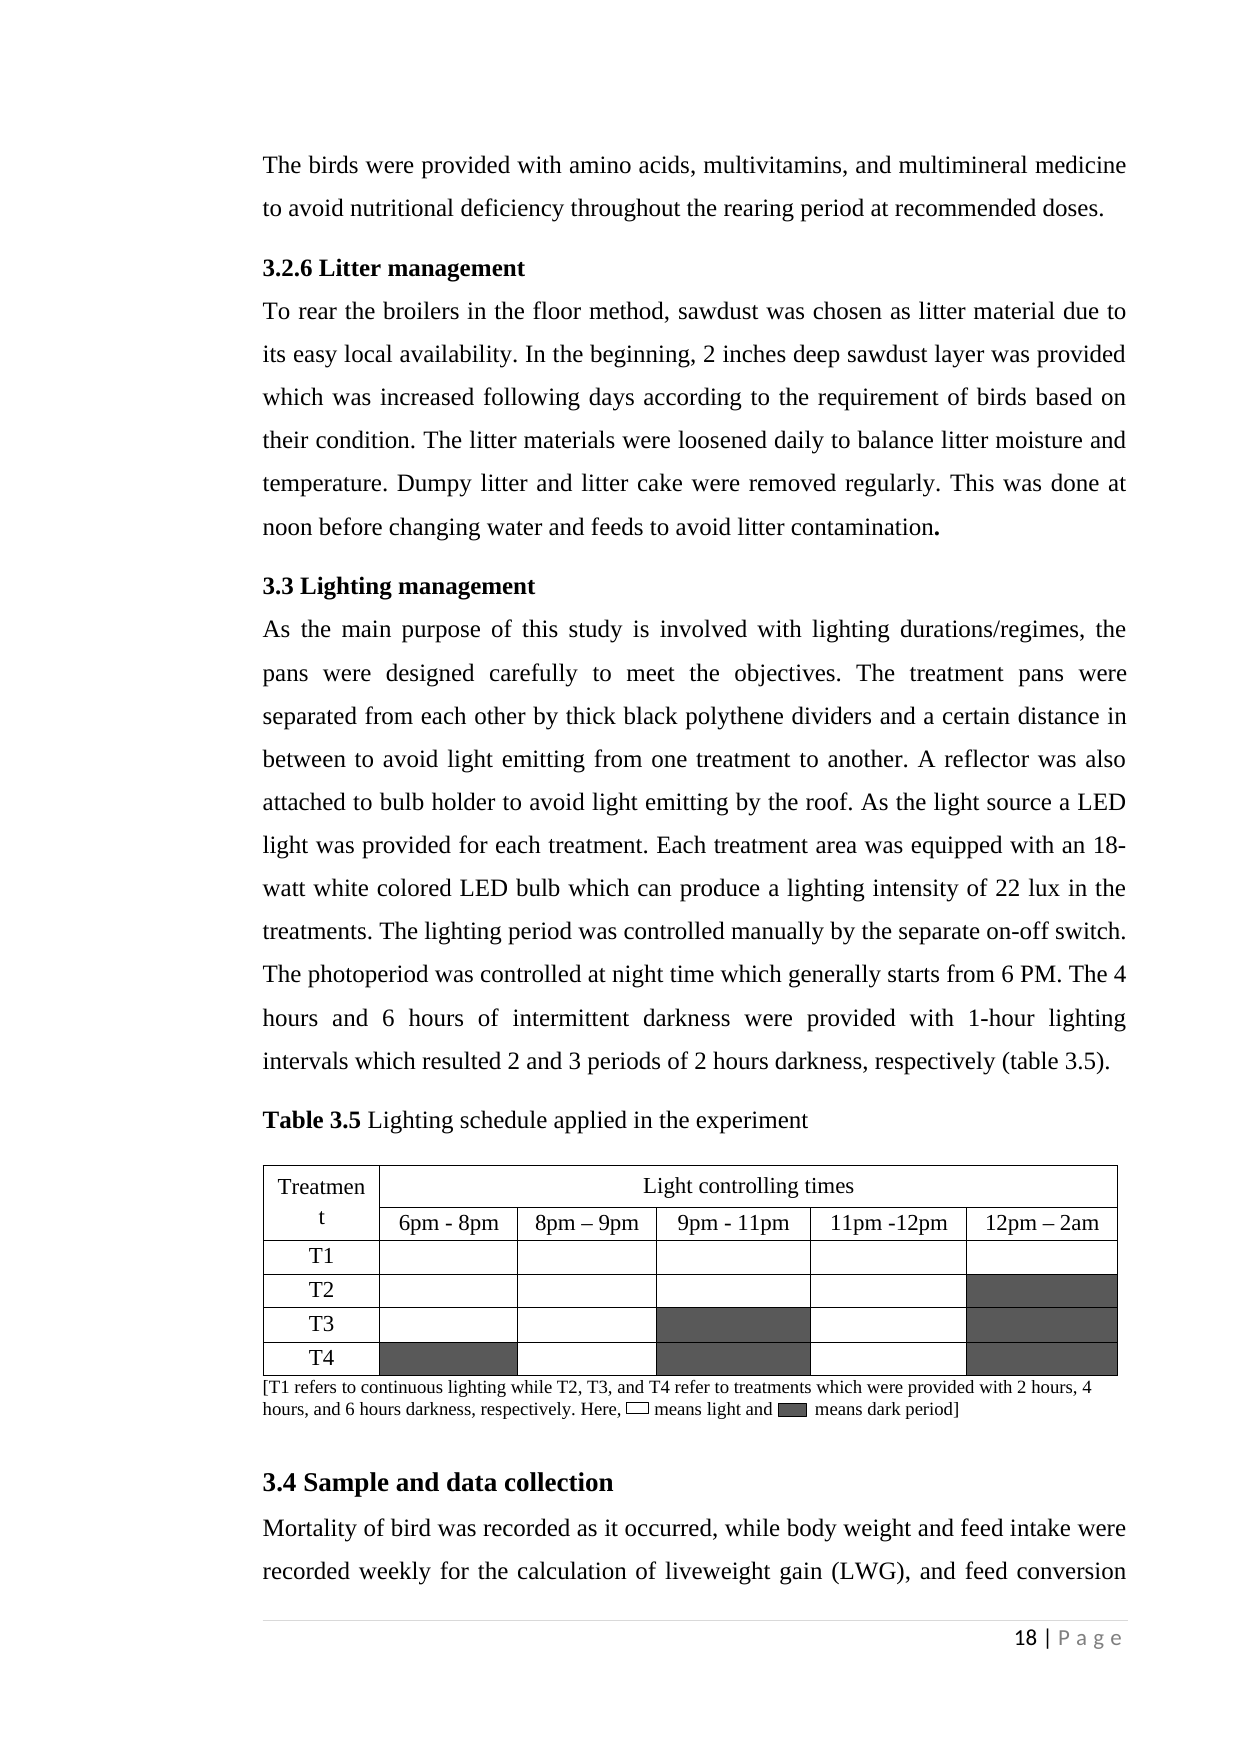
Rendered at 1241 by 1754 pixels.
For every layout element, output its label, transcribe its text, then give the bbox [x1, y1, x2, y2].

table_cell [657, 1343, 810, 1375]
table_cell 12pm – 2am [967, 1208, 1117, 1240]
table_cell T4 [264, 1343, 379, 1375]
table_cell [657, 1275, 810, 1307]
table_cell [380, 1241, 517, 1274]
table_header Light controlling times [380, 1166, 1117, 1207]
table_cell 8pm – 9pm [518, 1208, 656, 1240]
table_cell T3 [264, 1308, 379, 1342]
table_cell T2 [264, 1275, 379, 1307]
table_cell [518, 1343, 656, 1375]
text To rear the broilers in the floor method, sawdust was chosen as litter material due to its easy local availability. In the beginning, 2 inches deep sawdust layer was provided which was increased following days according to the requirement of birds based on their condition. The litter materials were loosened daily to balance litter moisture and temperature. Dumpy litter and litter cake were removed regularly. This was done at noon before changing water and feeds to avoid litter contamination. [262, 296, 1128, 540]
table_cell [380, 1343, 517, 1375]
text [T1 refers to continuous lighting while T2, T3, and T4 refer to treatments which were provided with 2 hours, 4 hours, and 6 hours darkness, respectively. Here, means light and means dark period] [262, 1376, 1128, 1419]
subtitle 3.2.6 Litter management [262, 253, 1128, 282]
table_cell [967, 1241, 1117, 1274]
table_cell [657, 1308, 810, 1342]
table_cell [811, 1241, 966, 1274]
table_cell 6pm - 8pm [380, 1208, 517, 1240]
table_cell [811, 1275, 966, 1307]
table_cell [518, 1308, 656, 1342]
table_cell [967, 1308, 1117, 1342]
subtitle 3.3 Lighting management [262, 571, 1128, 600]
table_cell T1 [264, 1241, 379, 1274]
table_cell [657, 1241, 810, 1274]
table_header Treatment [264, 1166, 379, 1240]
table_cell [967, 1275, 1117, 1307]
table_cell [967, 1343, 1117, 1375]
text The birds were provided with amino acids, multivitamins, and multimineral medicine to avoid nutritional deficiency throughout the rearing period at recommended doses. [262, 150, 1128, 222]
table_cell 11pm -12pm [811, 1208, 966, 1240]
table_cell [811, 1308, 966, 1342]
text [262, 1513, 1128, 1585]
table_cell [811, 1343, 966, 1375]
table_cell [518, 1241, 656, 1274]
text Table 3.5 Lighting schedule applied in the experiment [262, 1106, 1128, 1134]
table_cell [518, 1275, 656, 1307]
table_cell [380, 1275, 517, 1307]
table_cell [380, 1308, 517, 1342]
text As the main purpose of this study is involved with lighting durations/regimes, the pans were designed carefully to meet the objectives. The treatment pans were separated from each other by thick black polythene dividers and a certain distance in between to avoid light emitting from one treatment to another. A reflector was also attached to bulb holder to avoid light emitting by the roof. As the light source a LED light was provided for each treatment. Each treatment area was equipped with an 18-watt white colored LED bulb which can produce a lighting intensity of 22 lux in the treatments. The lighting period was controlled manually by the separate on-off switch. The photoperiod was controlled at night time which generally starts from 6 PM. The 4 hours and 6 hours of intermittent darkness were provided with 1-hour lighting intervals which resulted 2 and 3 periods of 2 hours darkness, respectively (table 3.5). [262, 614, 1128, 1074]
table_cell 9pm - 11pm [657, 1208, 810, 1240]
subtitle 3.4 Sample and data collection [262, 1466, 1128, 1497]
